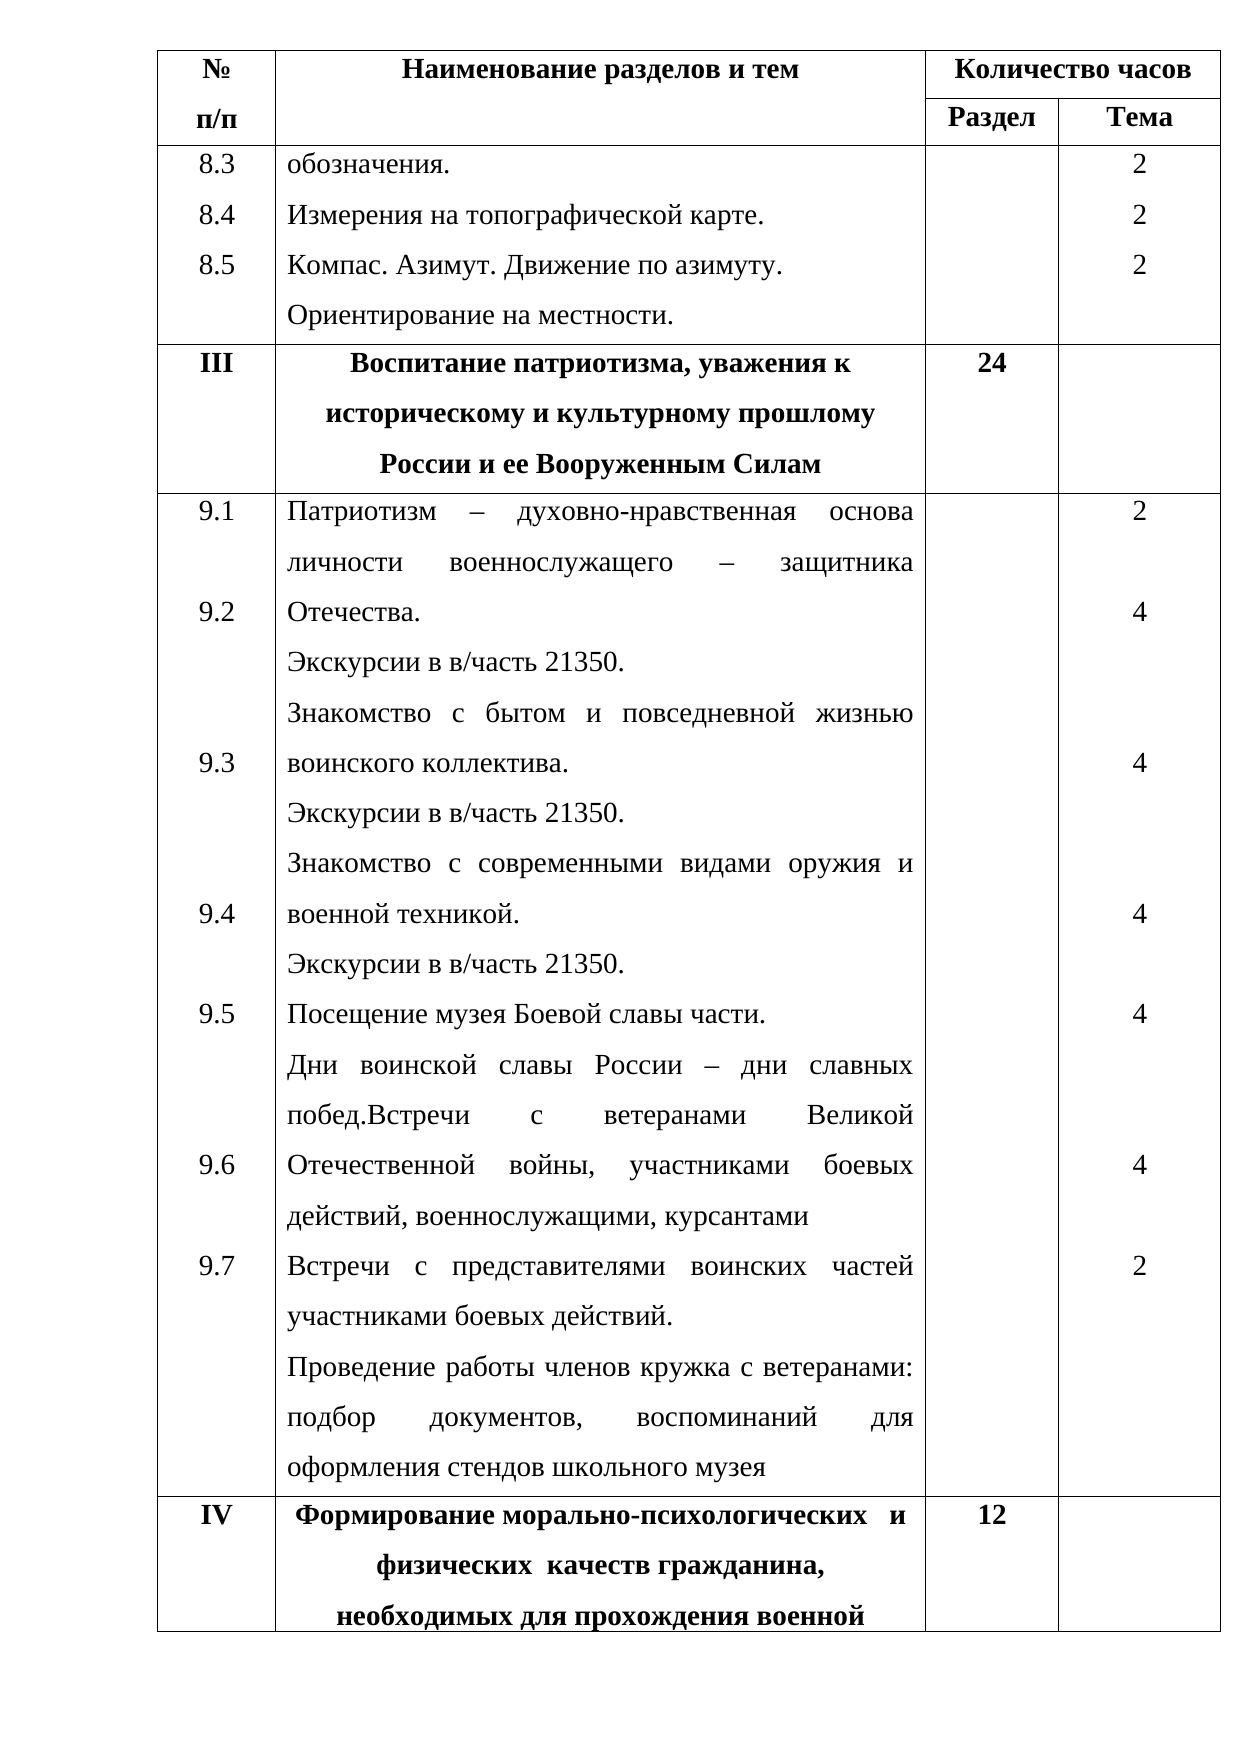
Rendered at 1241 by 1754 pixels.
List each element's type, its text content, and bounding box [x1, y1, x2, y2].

table_cell 9.1 9.2 9.3 9.4 9.5 9.6 9.7 [158, 494, 275, 1496]
table_header № п/п [158, 51, 275, 145]
table_cell Воспитание патриотизма, уважения к историческому и культурному прошлому России и ее Вооруженным Силам [276, 345, 925, 492]
table_cell Раздел [926, 99, 1058, 145]
table_header Количество часов [926, 51, 1220, 98]
table_cell 24 [926, 345, 1058, 492]
table_cell [926, 494, 1058, 1496]
table_cell Патриотизм – духовно-нравственная основа личности военнослужащего – защитника Отечества. Экскурсии в в/часть 21350. Знакомство с бытом и повседневной жизнью воинского коллектива. Экскурсии в в/часть 21350. Знакомство с современными видами оружия и военной техникой. Экскурсии в в/часть 21350. Посещение музея Боевой славы части. Дни воинской славы России – дни славных побед.Встречи с ветеранами Великой Отечественной войны, участниками боевых действий, военнослужащими, курсантами Встречи с представителями воинских частей участниками боевых действий. Проведение работы членов кружка с ветеранами: подбор документов, воспоминаний для оформления стендов школьного музея [276, 494, 925, 1496]
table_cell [276, 1497, 925, 1631]
table_cell [926, 146, 1058, 344]
table_cell [1059, 345, 1220, 492]
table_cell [276, 146, 925, 344]
table_cell [1059, 1497, 1220, 1631]
table_cell Тема [1059, 99, 1220, 145]
table_cell 12 [926, 1497, 1058, 1631]
table_cell IV [158, 1497, 275, 1631]
table_cell 2 4 4 4 4 4 2 [1059, 494, 1220, 1496]
table_cell 8.1 8.2 8.3 8.4 8.5 [158, 146, 275, 344]
table_cell 2 2 2 2 2 [1059, 146, 1220, 344]
table_header Наименование разделов и тем [276, 51, 925, 145]
table_cell III [158, 345, 275, 492]
